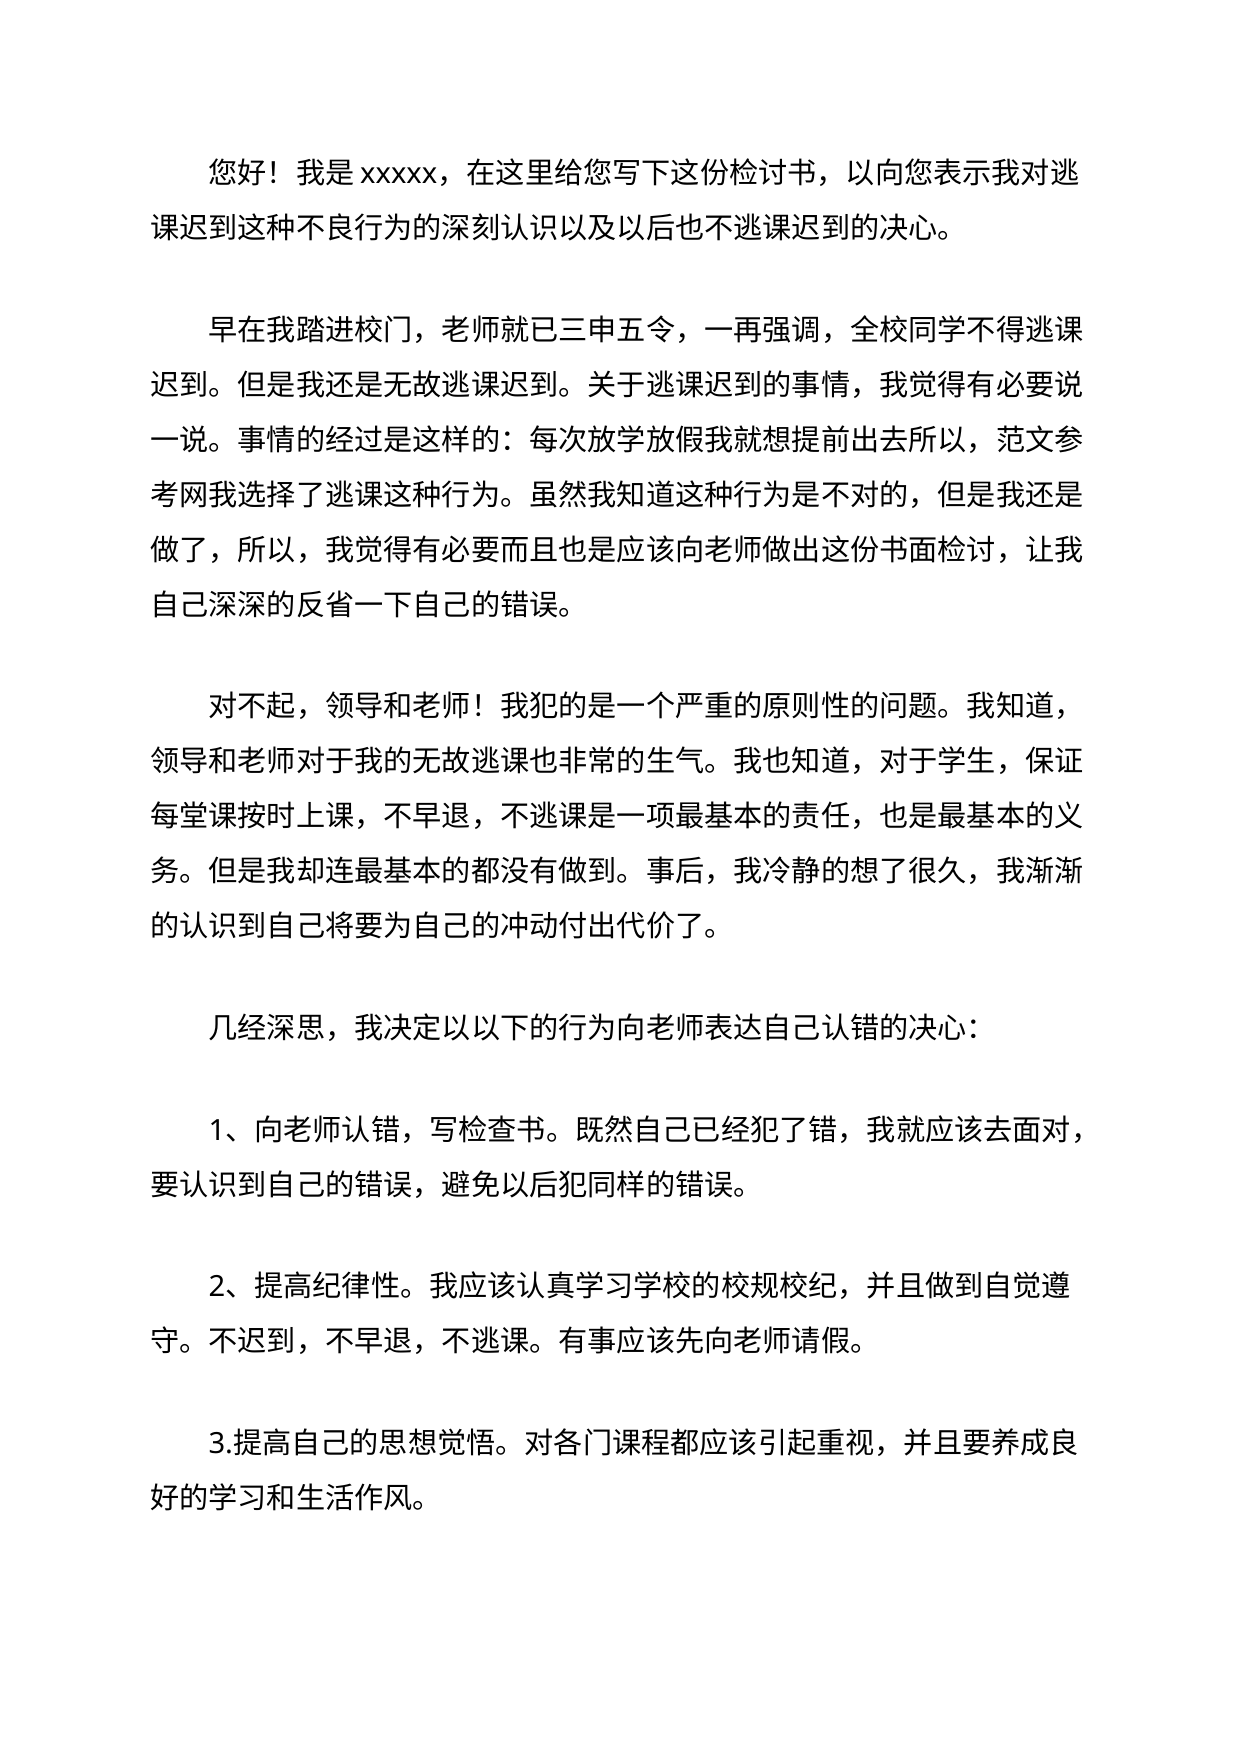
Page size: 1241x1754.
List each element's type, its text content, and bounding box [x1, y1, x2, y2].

text 2、提高纪律性。我应该认真学习学校的校规校纪，并且做到自觉遵守。不迟到，不早退，不逃课。有事应该先向老师请假。 [150, 1263, 1090, 1360]
text 早在我踏进校门，老师就已三申五令，一再强调，全校同学不得逃课迟到。但是我还是无故逃课迟到。关于逃课迟到的事情，我觉得有必要说一说。事情的经过是这样的：每次放学放假我就想提前出去所以，范文参考网我选择了逃课这种行为。虽然我知道这种行为是不对的，但是我还是做了，所以，我觉得有必要而且也是应该向老师做出这份书面检讨，让我自己深深的反省一下自己的错误。 [150, 307, 1090, 623]
text 您好！我是xxxxx，在这里给您写下这份检讨书，以向您表示我对逃课迟到这种不良行为的深刻认识以及以后也不逃课迟到的决心。 [150, 150, 1090, 247]
text 几经深思，我决定以以下的行为向老师表达自己认错的决心： [150, 1004, 1090, 1047]
text 1、向老师认错，写检查书。既然自己已经犯了错，我就应该去面对，要认识到自己的错误，避免以后犯同样的错误。 [150, 1106, 1090, 1203]
text 对不起，领导和老师！我犯的是一个严重的原则性的问题。我知道，领导和老师对于我的无故逃课也非常的生气。我也知道，对于学生，保证每堂课按时上课，不早退，不逃课是一项最基本的责任，也是最基本的义务。但是我却连最基本的都没有做到。事后，我冷静的想了很久，我渐渐的认识到自己将要为自己的冲动付出代价了。 [150, 683, 1090, 945]
text 3.提高自己的思想觉悟。对各门课程都应该引起重视，并且要养成良好的学习和生活作风。 [150, 1420, 1090, 1517]
